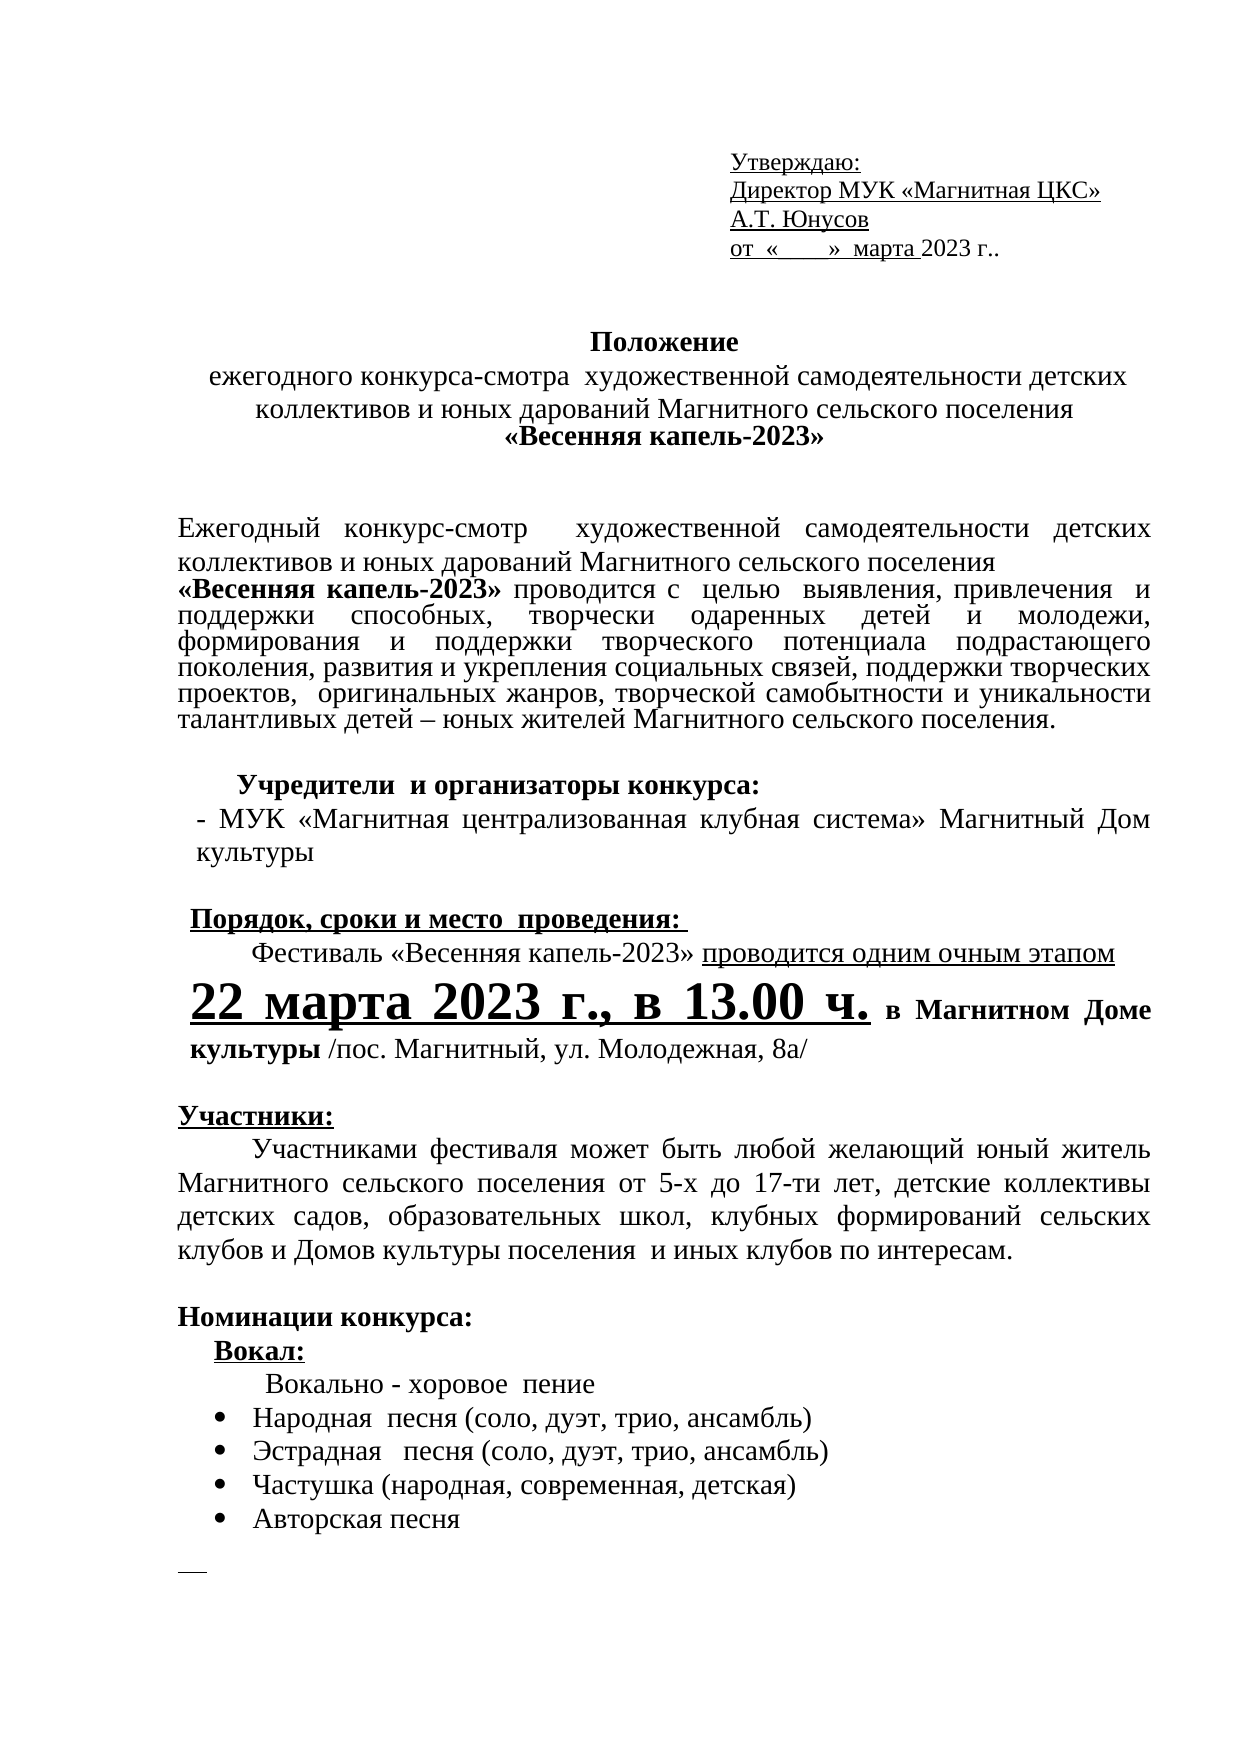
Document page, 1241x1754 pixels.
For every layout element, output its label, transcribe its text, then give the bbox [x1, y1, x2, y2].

text Ежегодный конкурс-смотр художественной самодеятельности детских коллективов и юных дарований Магнитного сельского поселения [177, 510, 1152, 577]
title от «____» марта .. [730, 233, 1152, 262]
text Учредители и организаторы конкурса: [177, 767, 1152, 801]
text Вокально - хоровое пение [177, 1366, 1152, 1400]
text - МУК «Магнитная централизованная клубная система» Магнитный Дом культуры [196, 801, 1152, 868]
text Участниками фестиваля может быть любой желающий юный житель Магнитного сельского поселения от 5-х до 17-ти лет, детские коллективы детских садов, образовательных школ, клубных формирований сельских клубов и Домов культуры поселения и иных клубов по интересам. [177, 1131, 1152, 1266]
list Авторская песня [215, 1501, 1152, 1534]
list Частушка (народная, современная, детская) [215, 1467, 1152, 1501]
title Утверждаю: [730, 147, 1152, 176]
list Эстрадная песня (соло, дуэт, трио, ансамбль) [215, 1433, 1152, 1467]
title Директор МУК «Магнитная ЦКС» [730, 176, 1152, 204]
text Порядок, сроки и место проведения: [190, 901, 1152, 935]
text Вокал: [177, 1333, 1152, 1366]
list Народная песня (соло, дуэт, трио, ансамбль) [215, 1400, 1152, 1433]
text Участники: [177, 1098, 1152, 1131]
text Номинации конкурса: [177, 1299, 1152, 1333]
text «Весенняя капель-2023» проводится с целью выявления, привлечения и поддержки способных, творчески одаренных детей и молодежи, формирования и поддержки творческого потенциала подрастающего поколения, развития и укрепления социальных связей, поддержки творческих проектов, оригинальных жанров, творческой самобытности и уникальности талантливых детей – юных жителей Магнитного сельского поселения. [177, 577, 1152, 734]
text Фестиваль «Весенняя капель-2023» проводится одним очным этапом [190, 935, 1152, 968]
text ежегодного конкурса-смотра художественной самодеятельности детских коллективов и юных дарований Магнитного сельского поселения [177, 358, 1152, 425]
title Положение [177, 324, 1152, 358]
text 22 марта ., в 13.00 ч. в Магнитном Доме культуры /пос. Магнитный, ул. Молодежная, 8а/ [190, 968, 1152, 1064]
text «Весенняя капель-2023» [177, 425, 1152, 451]
title А.Т. Юнусов [730, 204, 1152, 233]
